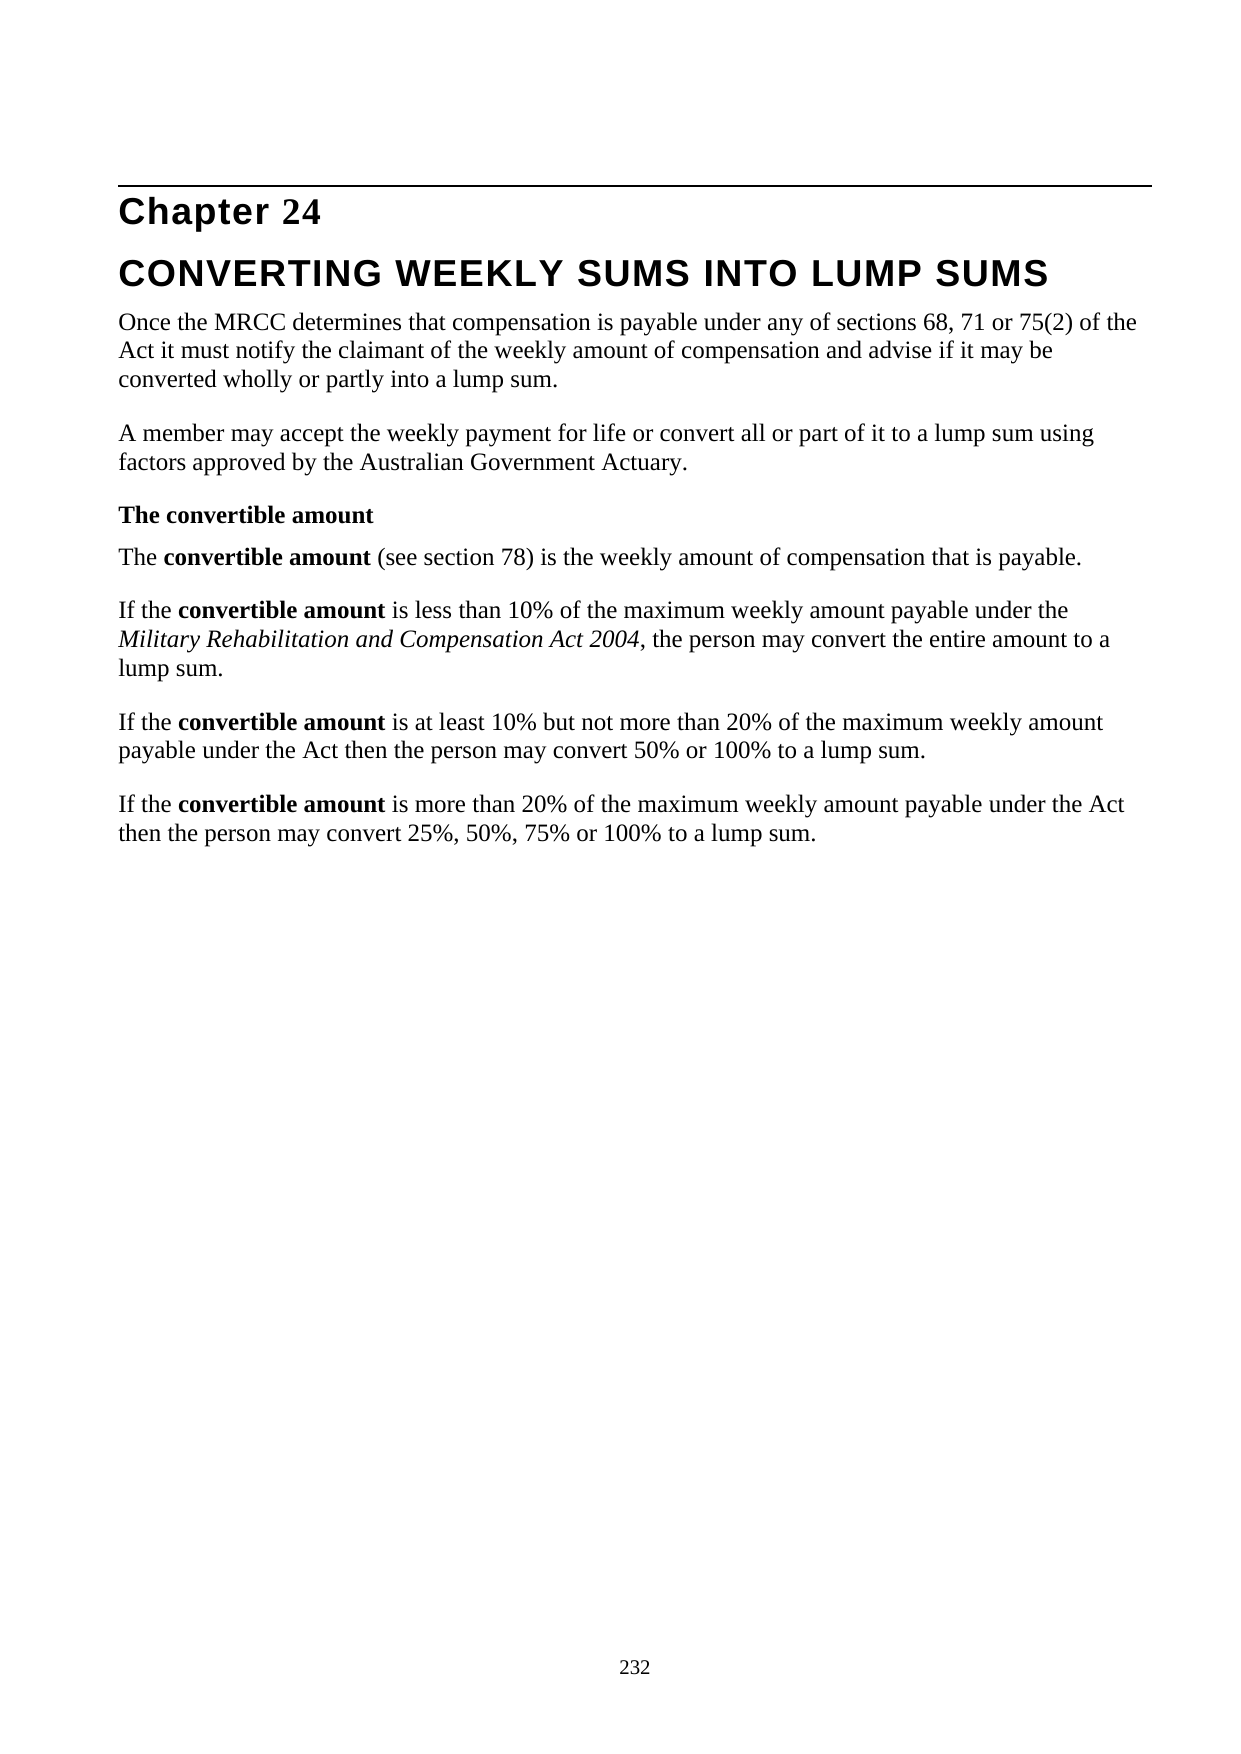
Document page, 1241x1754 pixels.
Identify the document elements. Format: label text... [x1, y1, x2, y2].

text Chapter 24 [118, 187, 1152, 232]
text A member may accept the weekly payment for life or convert all or part of it to a lump sum using factors approved by the Australian Government Actuary. [118, 418, 1152, 475]
text The convertible amount (see section 78) is the weekly amount of compensation that is payable. [118, 542, 1152, 570]
text CONVERTING WEEKLY SUMS INTO LUMP SUMS [118, 251, 1152, 294]
subtitle The convertible amount [118, 500, 1152, 529]
text If the convertible amount is more than 20% of the maximum weekly amount payable under the Act then the person may convert 25%, 50%, 75% or 100% to a lump sum. [118, 789, 1152, 847]
text If the convertible amount is less than 10% of the maximum weekly amount payable under the Military Rehabilitation and Compensation Act 2004, the person may convert the entire amount to a lump sum. [118, 595, 1152, 682]
text If the convertible amount is at least 10% but not more than 20% of the maximum weekly amount payable under the Act then the person may convert 50% or 100% to a lump sum. [118, 707, 1152, 764]
text Once the MRCC determines that compensation is payable under any of sections 68, 71 or 75(2) of the Act it must notify the claimant of the weekly amount of compensation and advise if it may be converted wholly or partly into a lump sum. [118, 307, 1152, 393]
